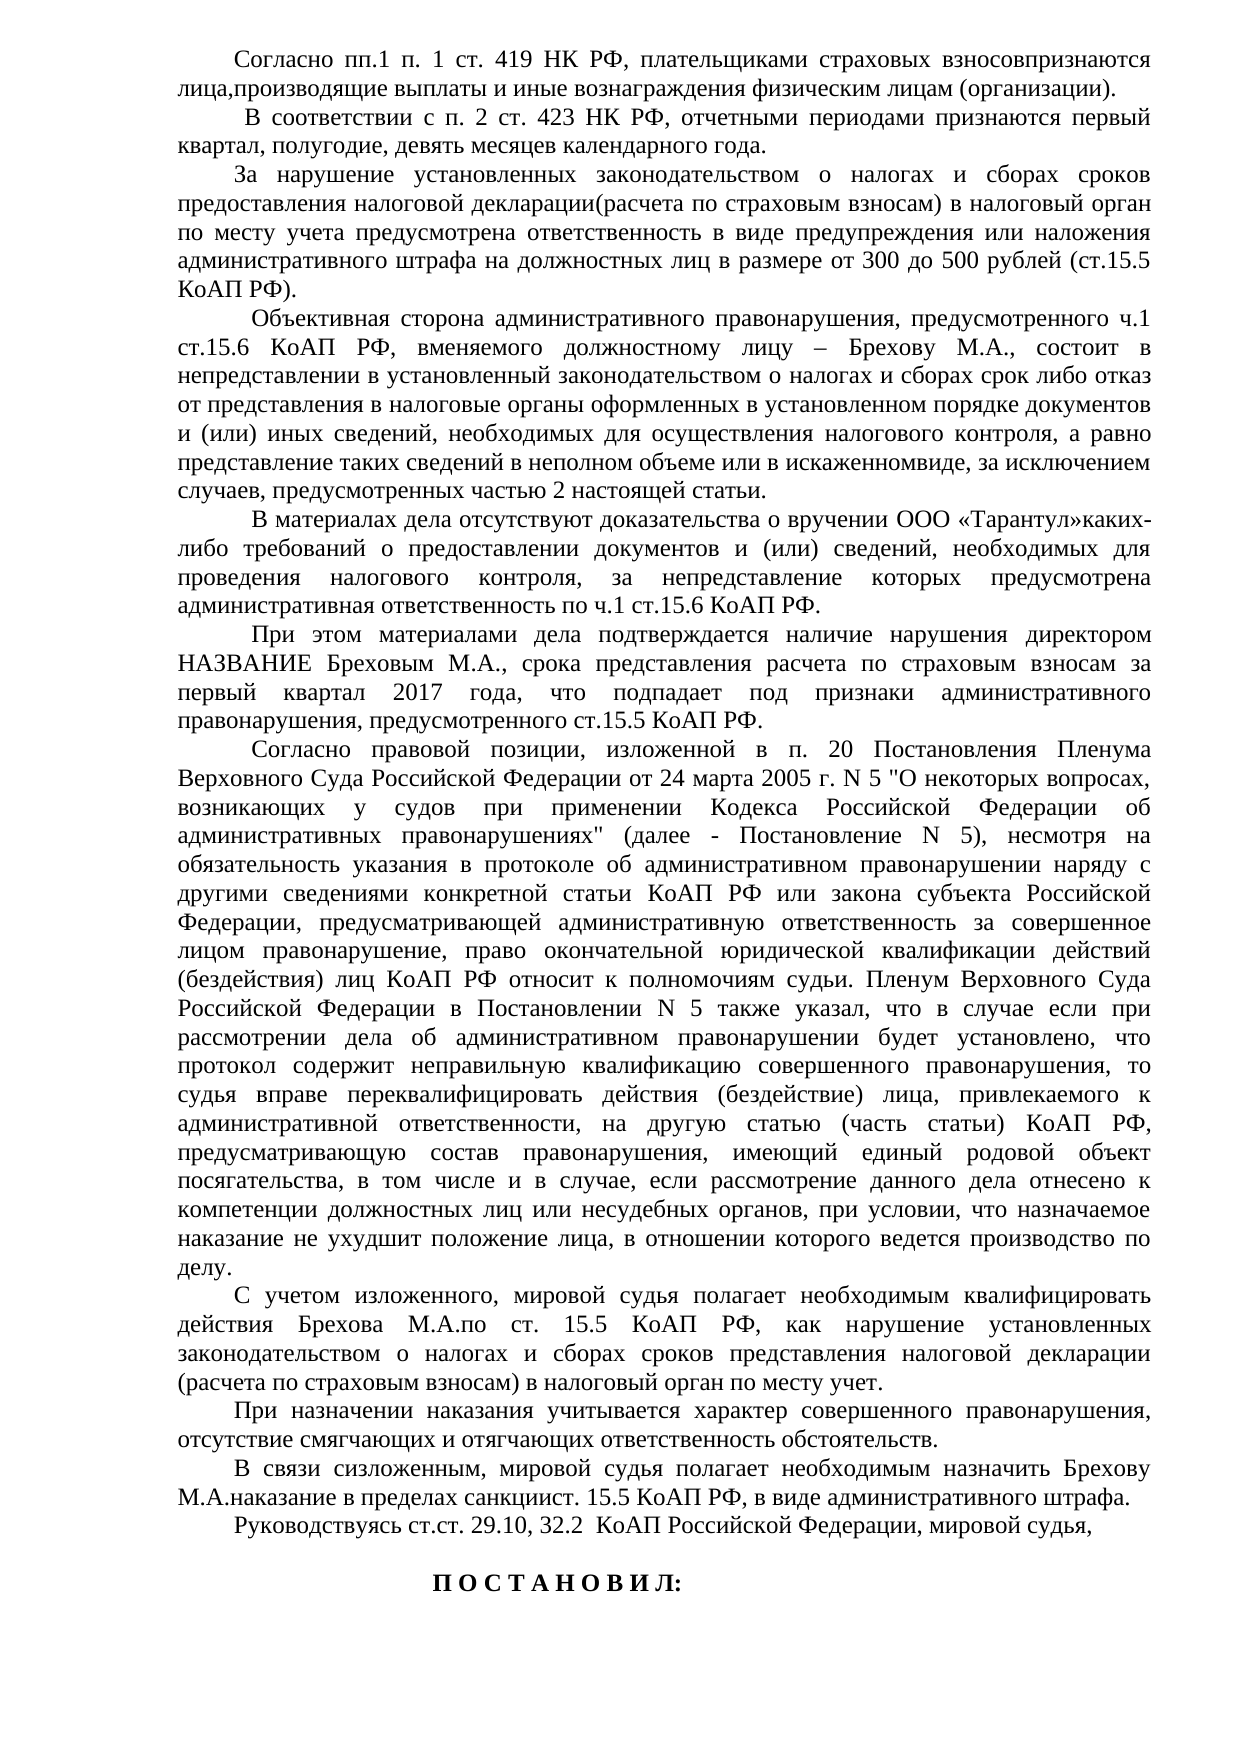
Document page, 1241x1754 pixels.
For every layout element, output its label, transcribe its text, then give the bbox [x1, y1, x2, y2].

text Согласно правовой позиции, изложенной в п. 20 Постановления Пленума Верховного Суда Российской Федерации от 24 марта . N 5 "О некоторых вопросах, возникающих у судов при применении Кодекса Российской Федерации об административных правонарушениях" (далее - Постановление N 5), несмотря на обязательность указания в протоколе об административном правонарушении наряду с другими сведениями конкретной статьи КоАП РФ или закона субъекта Российской Федерации, предусматривающей административную ответственность за совершенное лицом правонарушение, право окончательной юридической квалификации действий (бездействия) лиц КоАП РФ относит к полномочиям судьи. Пленум Верховного Суда Российской Федерации в Постановлении N 5 также указал, что в случае если при рассмотрении дела об административном правонарушении будет установлено, что протокол содержит неправильную квалификацию совершенного правонарушения, то судья вправе переквалифицировать действия (бездействие) лица, привлекаемого к административной ответственности, на другую статью (часть статьи) КоАП РФ, предусматривающую состав правонарушения, имеющий единый родовой объект посягательства, в том числе и в случае, если рассмотрение данного дела отнесено к компетенции должностных лиц или несудебных органов, при условии, что назначаемое наказание не ухудшит положение лица, в отношении которого ведется производство по делу. [177, 734, 1152, 1281]
text В связи сизложенным, мировой судья полагает необходимым назначить Брехову М.А.наказание в пределах санкциист. 15.5 КоАП РФ, в виде административного штрафа. [177, 1453, 1152, 1511]
text Согласно пп.1 п. 1 ст. 419 НК РФ, плательщиками страховых взносовпризнаются лица,производящие выплаты и иные вознаграждения физическим лицам (организации). [177, 44, 1152, 102]
text При назначении наказания учитывается характер совершенного правонарушения, отсутствие смягчающих и отягчающих ответственность обстоятельств. [177, 1396, 1152, 1453]
text В соответствии с п. 2 ст. 423 НК РФ, отчетными периодами признаются первый квартал, полугодие, девять месяцев календарного года. [177, 102, 1152, 159]
text Руководствуясь ст.ст. 29.10, 32.2 КоАП Российской Федерации, мировой судья, [177, 1511, 1152, 1539]
text С учетом изложенного, мировой судья полагает необходимым квалифицировать действия Брехова М.А.по ст. 15.5 КоАП РФ, как нарушение установленных законодательством о налогах и сборах сроков представления налоговой декларации (расчета по страховым взносам) в налоговый орган по месту учет. [177, 1281, 1152, 1396]
text В материалах дела отсутствуют доказательства о вручении ООО «Тарантул»каких-либо требований о предоставлении документов и (или) сведений, необходимых для проведения налогового контроля, за непредставление которых предусмотрена административная ответственность по ч.1 ст.15.6 КоАП РФ. [177, 504, 1152, 619]
text Объективная сторона административного правонарушения, предусмотренного ч.1 ст.15.6 КоАП РФ, вменяемого должностному лицу – Брехову М.А., состоит в непредставлении в установленный законодательством о налогах и сборах срок либо отказ от представления в налоговые органы оформленных в установленном порядке документов и (или) иных сведений, необходимых для осуществления налогового контроля, а равно представление таких сведений в неполном объеме или в искаженномвиде, за исключением случаев, предусмотренных частью 2 настоящей статьи. [177, 303, 1152, 504]
text При этом материалами дела подтверждается наличие нарушения директором НАЗВАНИЕ Бреховым М.А., срока представления расчета по страховым взносам за первый квартал 2017 года, что подпадает под признаки административного правонарушения, предусмотренного ст.15.5 КоАП РФ. [177, 619, 1152, 734]
text За нарушение установленных законодательством о налогах и сборах сроков предоставления налоговой декларации(расчета по страховым взносам) в налоговый орган по месту учета предусмотрена ответственность в виде предупреждения или наложения административного штрафа на должностных лиц в размере от 300 до 500 рублей (ст.15.5 КоАП РФ). [177, 159, 1152, 303]
text П О С Т А Н О В И Л: [177, 1568, 1152, 1597]
